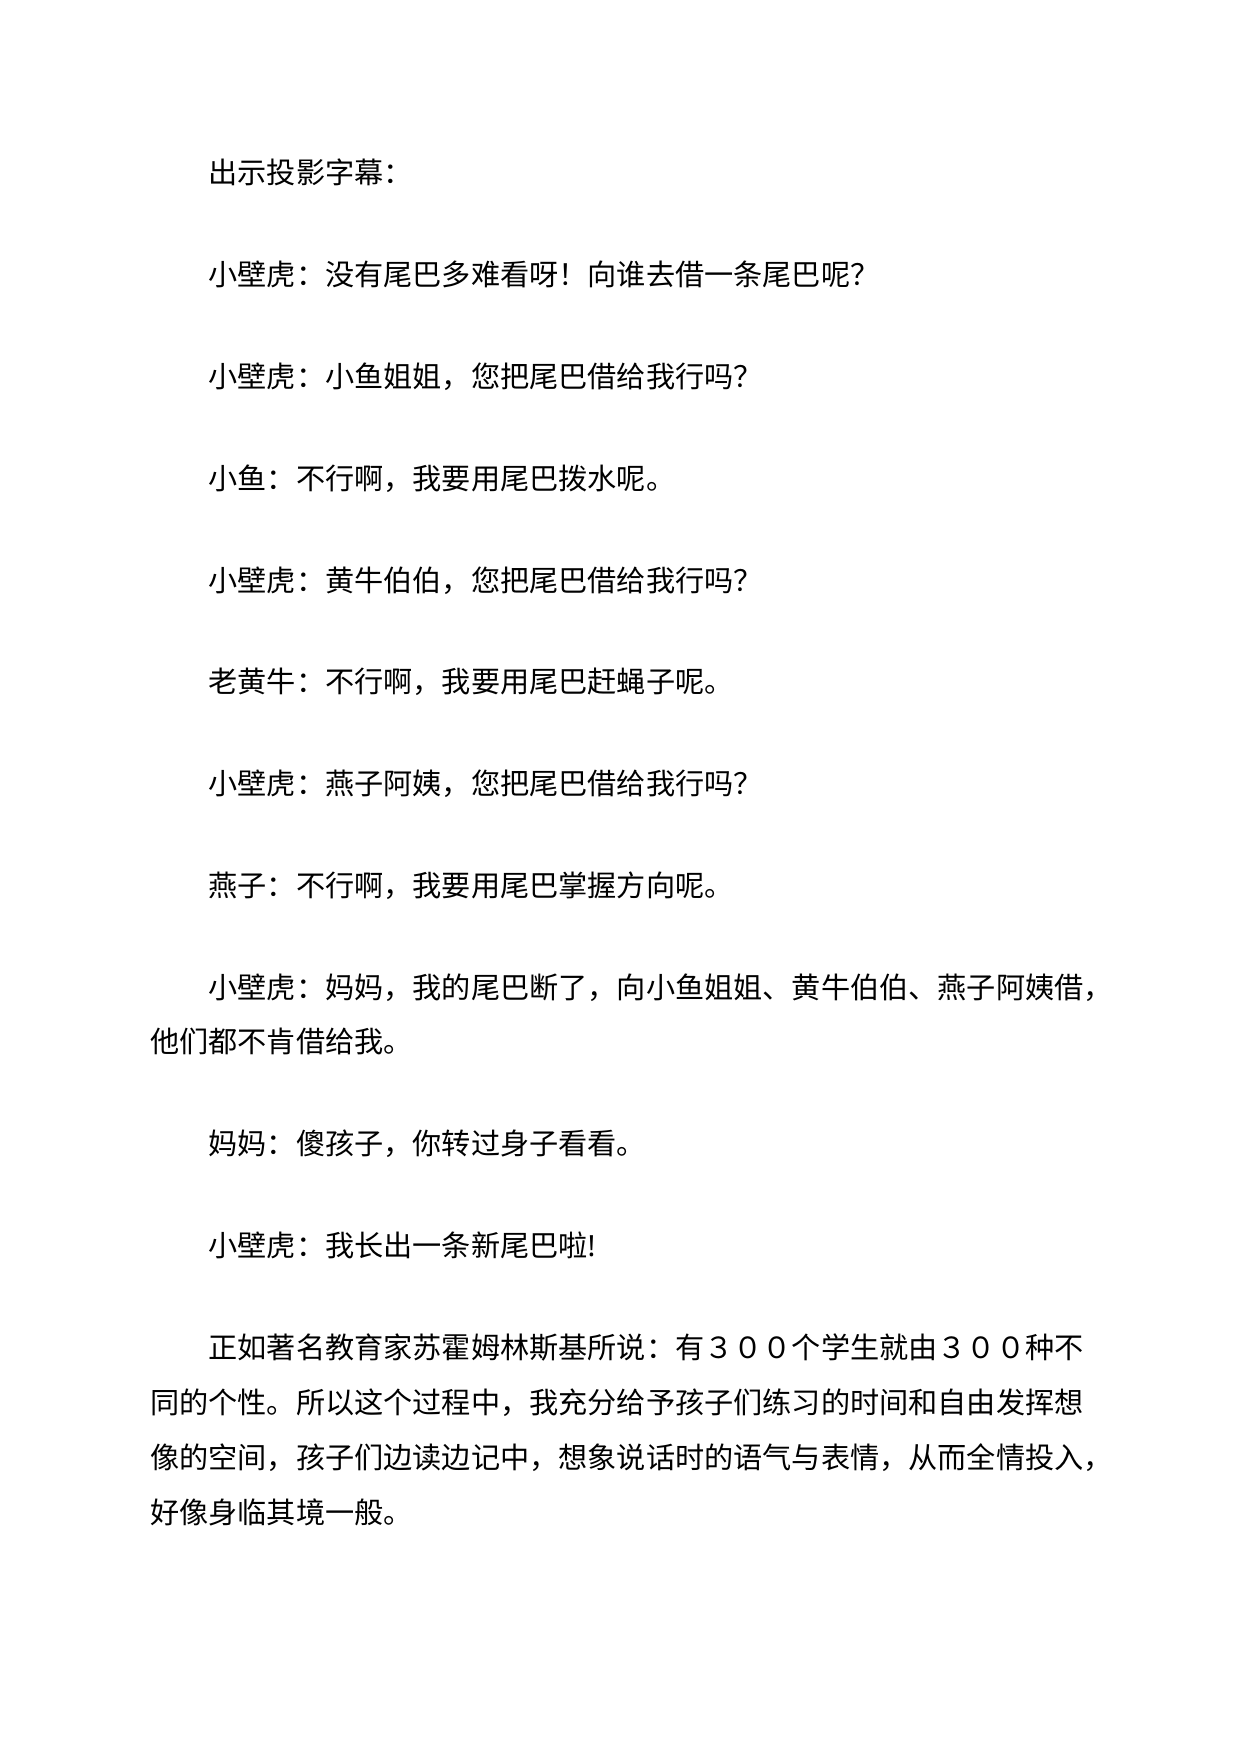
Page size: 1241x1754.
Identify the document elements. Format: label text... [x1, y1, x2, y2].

text 正如著名教育家苏霍姆林斯基所说：有３００个学生就由３００种不同的个性。所以这个过程中，我充分给予孩子们练习的时间和自由发挥想像的空间，孩子们边读边记中，想象说话时的语气与表情，从而全情投入，好像身临其境一般。 [150, 1324, 1090, 1532]
text 小鱼：不行啊，我要用尾巴拨水呢。 [150, 455, 1090, 498]
text 小壁虎：我长出一条新尾巴啦! [150, 1223, 1090, 1265]
text 小壁虎：燕子阿姨，您把尾巴借给我行吗？ [150, 761, 1090, 803]
text 小壁虎：黄牛伯伯，您把尾巴借给我行吗？ [150, 557, 1090, 599]
text 小壁虎：没有尾巴多难看呀！向谁去借一条尾巴呢？ [150, 252, 1090, 294]
text 小壁虎：小鱼姐姐，您把尾巴借给我行吗？ [150, 353, 1090, 396]
text 燕子：不行啊，我要用尾巴掌握方向呢。 [150, 862, 1090, 905]
text 出示投影字幕： [150, 150, 1090, 192]
text 老黄牛：不行啊，我要用尾巴赶蝇子呢。 [150, 659, 1090, 701]
text 小壁虎：妈妈，我的尾巴断了，向小鱼姐姐、黄牛伯伯、燕子阿姨借，他们都不肯借给我。 [150, 964, 1090, 1061]
text 妈妈：傻孩子，你转过身子看看。 [150, 1121, 1090, 1163]
